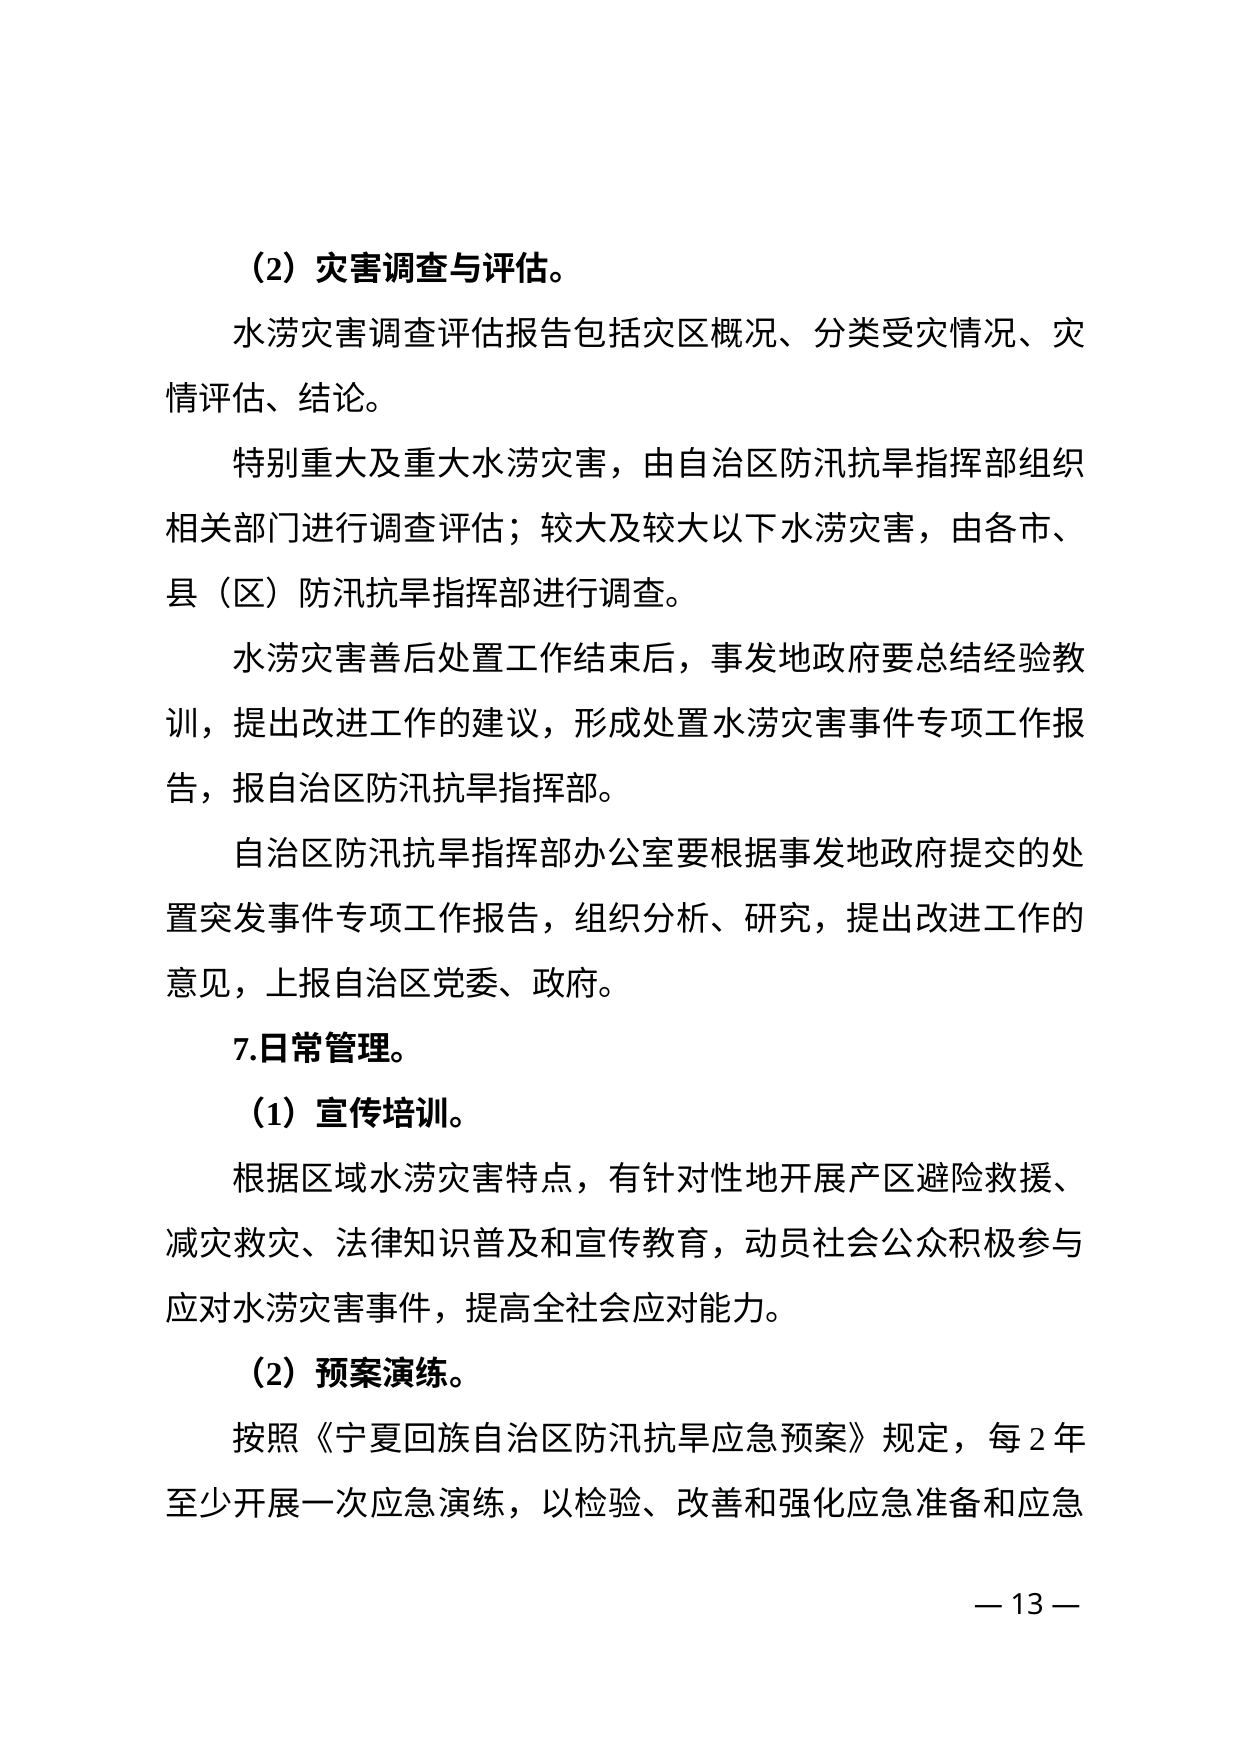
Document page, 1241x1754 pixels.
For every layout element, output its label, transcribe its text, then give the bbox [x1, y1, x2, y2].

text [165, 1403, 1087, 1533]
text （1）宣传培训。 [165, 1078, 1087, 1143]
text 自治区防汛抗旱指挥部办公室要根据事发地政府提交的处置突发事件专项工作报告，组织分析、研究，提出改进工作的意见，上报自治区党委、政府。 [165, 818, 1087, 1013]
text 水涝灾害善后处置工作结束后，事发地政府要总结经验教训，提出改进工作的建议，形成处置水涝灾害事件专项工作报告，报自治区防汛抗旱指挥部。 [165, 623, 1087, 818]
text 水涝灾害调查评估报告包括灾区概况、分类受灾情况、灾情评估、结论。 [165, 298, 1087, 428]
text 根据区域水涝灾害特点，有针对性地开展产区避险救援、减灾救灾、法律知识普及和宣传教育，动员社会公众积极参与应对水涝灾害事件，提高全社会应对能力。 [165, 1143, 1087, 1338]
text 特别重大及重大水涝灾害，由自治区防汛抗旱指挥部组织相关部门进行调查评估；较大及较大以下水涝灾害，由各市、县（区）防汛抗旱指挥部进行调查。 [165, 428, 1087, 623]
text （2）预案演练。 [165, 1338, 1087, 1403]
text 7.日常管理。 [165, 1013, 1087, 1078]
text （2）灾害调查与评估。 [165, 233, 1087, 298]
